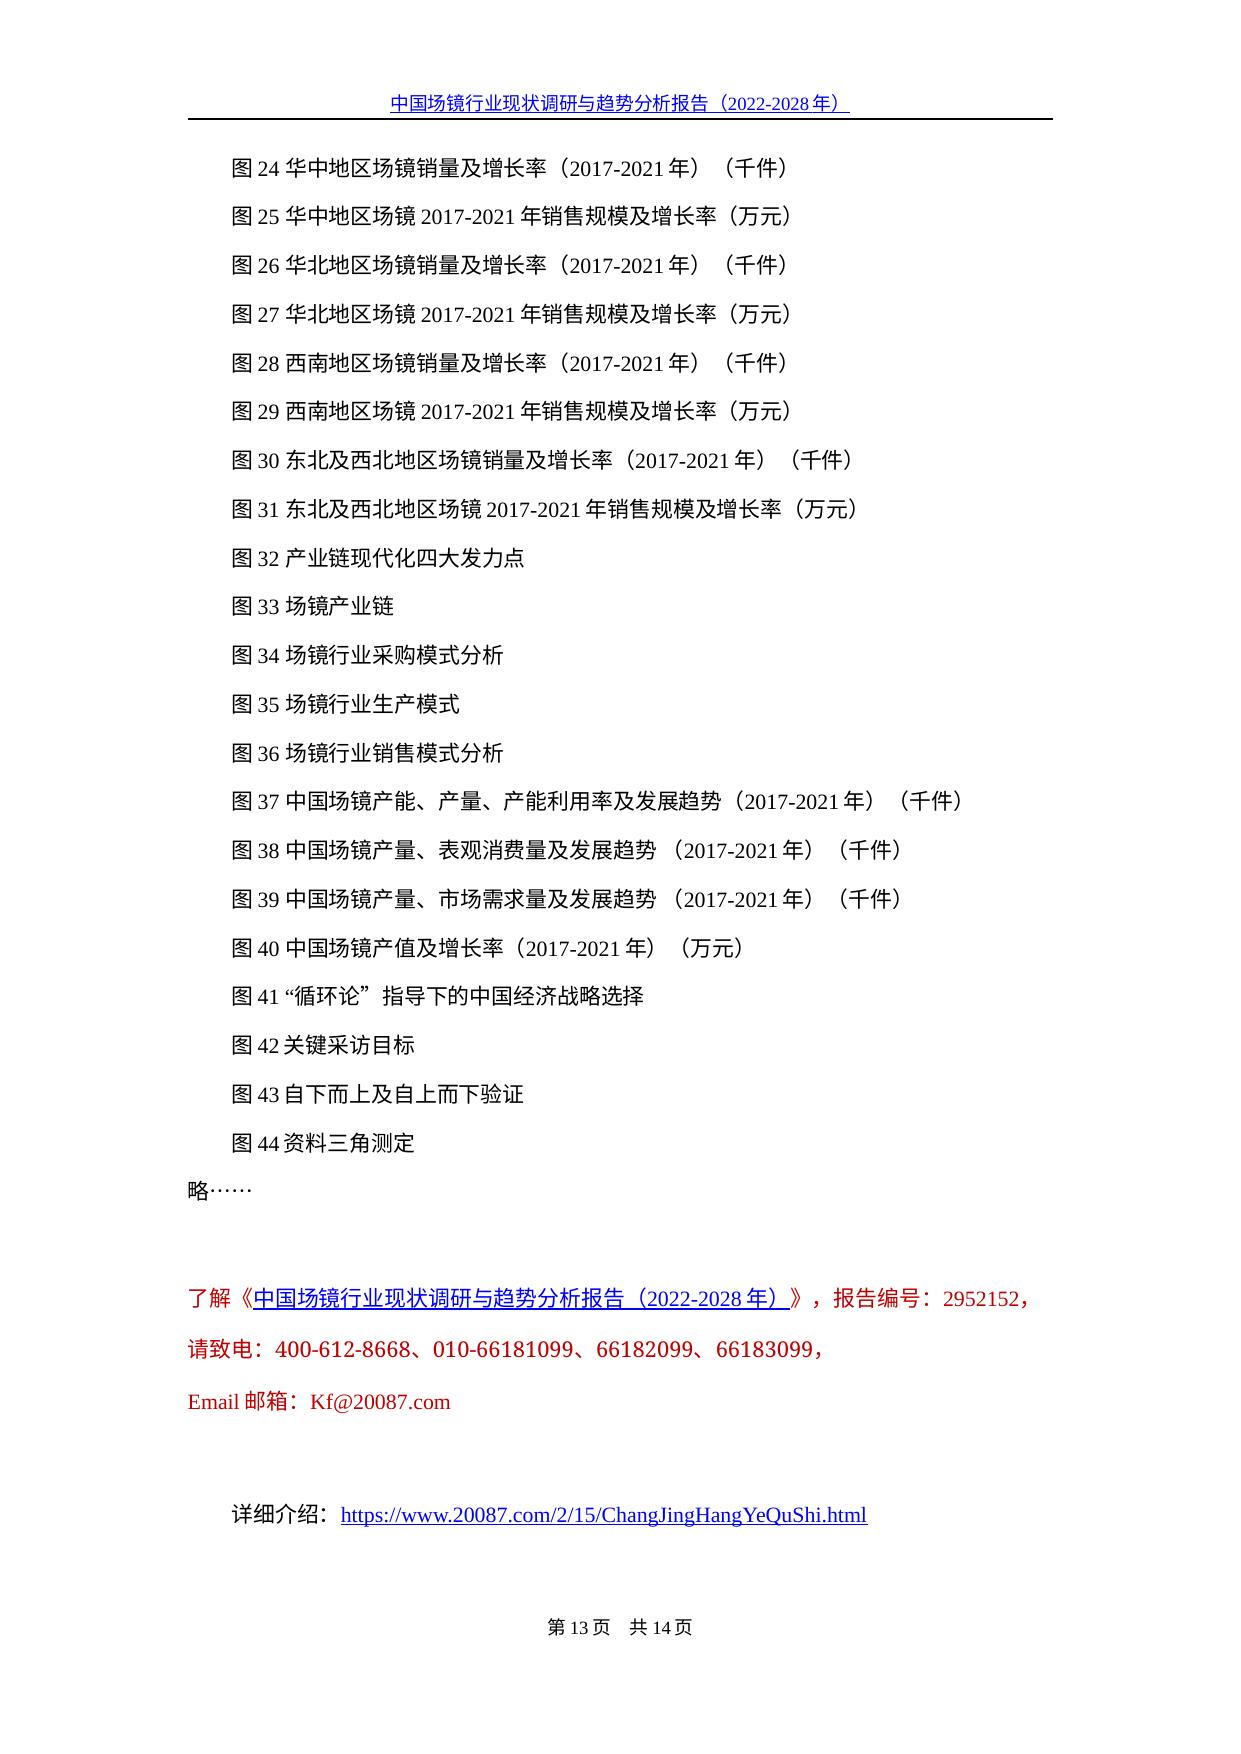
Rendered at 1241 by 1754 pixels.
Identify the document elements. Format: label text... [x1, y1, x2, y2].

text Email邮箱：Kf@20087.com [187, 1383, 1053, 1416]
text 详细介绍：https://www.20087.com/2/15/ChangJingHangYeQuShi.html [187, 1496, 1053, 1529]
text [187, 150, 1053, 1206]
text 请致电：400-612-8668、010-66181099、66182099、66183099， [187, 1332, 1053, 1364]
text 了解《中国场镜行业现状调研与趋势分析报告（2022-2028年）》，报告编号：2952152， [187, 1280, 1053, 1313]
